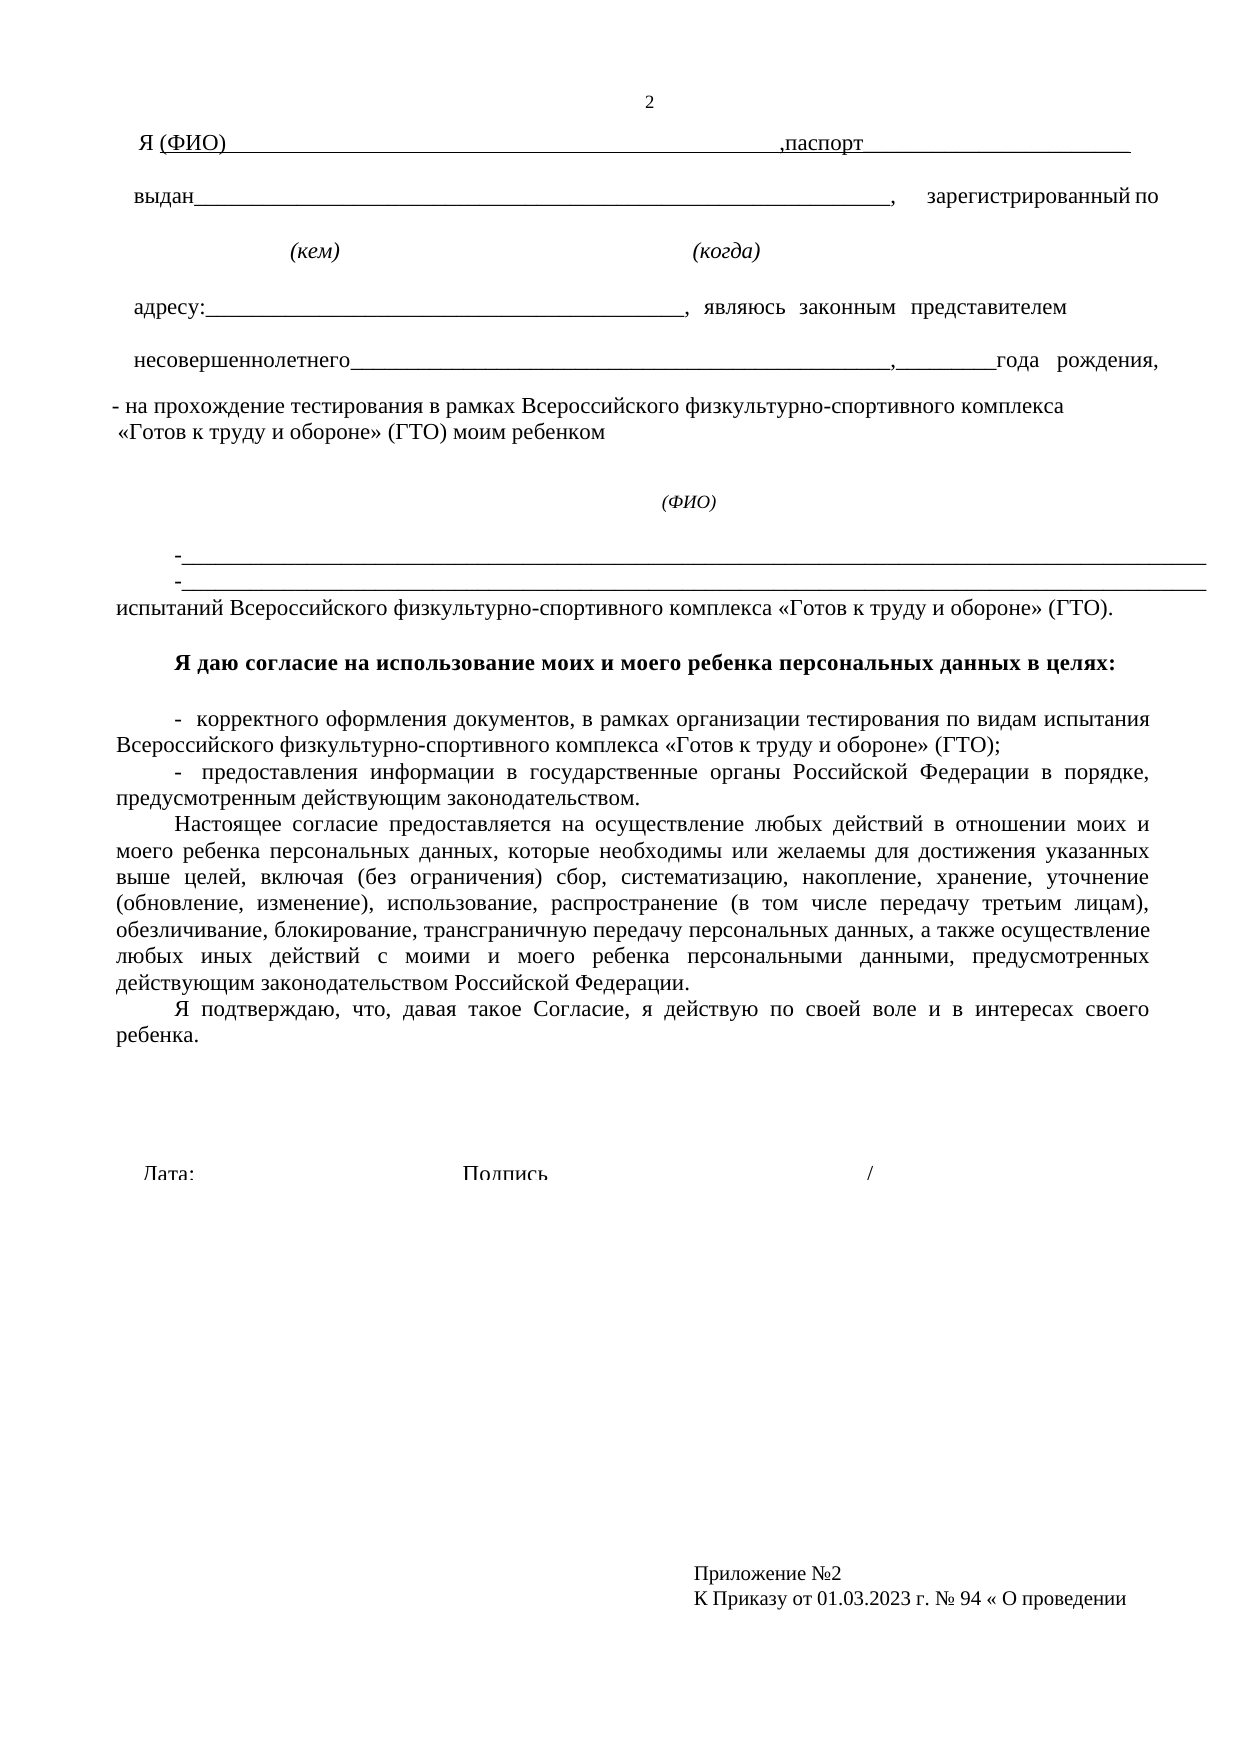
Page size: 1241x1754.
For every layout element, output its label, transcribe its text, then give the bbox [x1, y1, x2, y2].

text Дата: Подпись / [142, 1160, 1136, 1180]
list предоставления информации в государственные органы Российской Федерации в порядке, предусмотренным действующим законодательством. [116, 758, 1152, 810]
text Настоящее согласие предоставляется на осуществление любых действий в отношении моих и моего ребенка персональных данных, которые необходимы или желаемы для достижения указанных выше целей, включая (без ограничения) сбор, систематизацию, накопление, хранение, уточнение (обновление, изменение), использование, распространение (в том числе передачу третьим лицам), обезличивание, блокирование, трансграничную передачу персональных данных, а также осуществление любых иных действий с моими и моего ребенка персональными данными, предусмотренных действующим законодательством Российской Федерации. [116, 810, 1152, 995]
text (ФИО) [662, 487, 1154, 512]
list на обработку в Центре тестирования по адресу: пгт Рефьтинский, ул. Молодежная 2а [116, 541, 1152, 568]
text Я подтверждаю, что, давая такое Согласие, я действую по своей воле и в интересах своего ребенка. [116, 995, 1152, 1048]
text несовершеннолетнего , года рождения, [133, 346, 1186, 372]
text «Готов к труду и обороне» (ГТО) моим ребенком [112, 418, 1153, 444]
list корректного оформления документов, в рамках организации тестирования по видам испытания Всероссийского физкультурно-спортивного комплекса «Готов к труду и обороне» (ГТО); [116, 705, 1152, 758]
text Я (ФИО) ,паспорт_______________________ [138, 129, 1151, 155]
text Приложение №2 [693, 1560, 1152, 1585]
text - на прохождение тестирования в рамках Всероссийского физкультурно-спортивного комплекса [112, 392, 1153, 418]
text выдан , зарегистрированный по [133, 182, 1186, 208]
list м моих и моего ребенка персональных данных в рамках организации тестирования по видам испытаний Всероссийского физкультурно-спортивного комплекса «Готов к труду и обороне» (ГТО). [116, 568, 1152, 620]
text Я даю согласие на использование моих и моего ребенка персональных данных в целях: [116, 649, 1154, 676]
text (кем) (когда) [290, 237, 1186, 264]
text К Приказу от 01.03.2023 г. № 94 « О проведении [693, 1585, 1152, 1610]
text адресу: , являюсь законным представителем [133, 293, 1186, 319]
